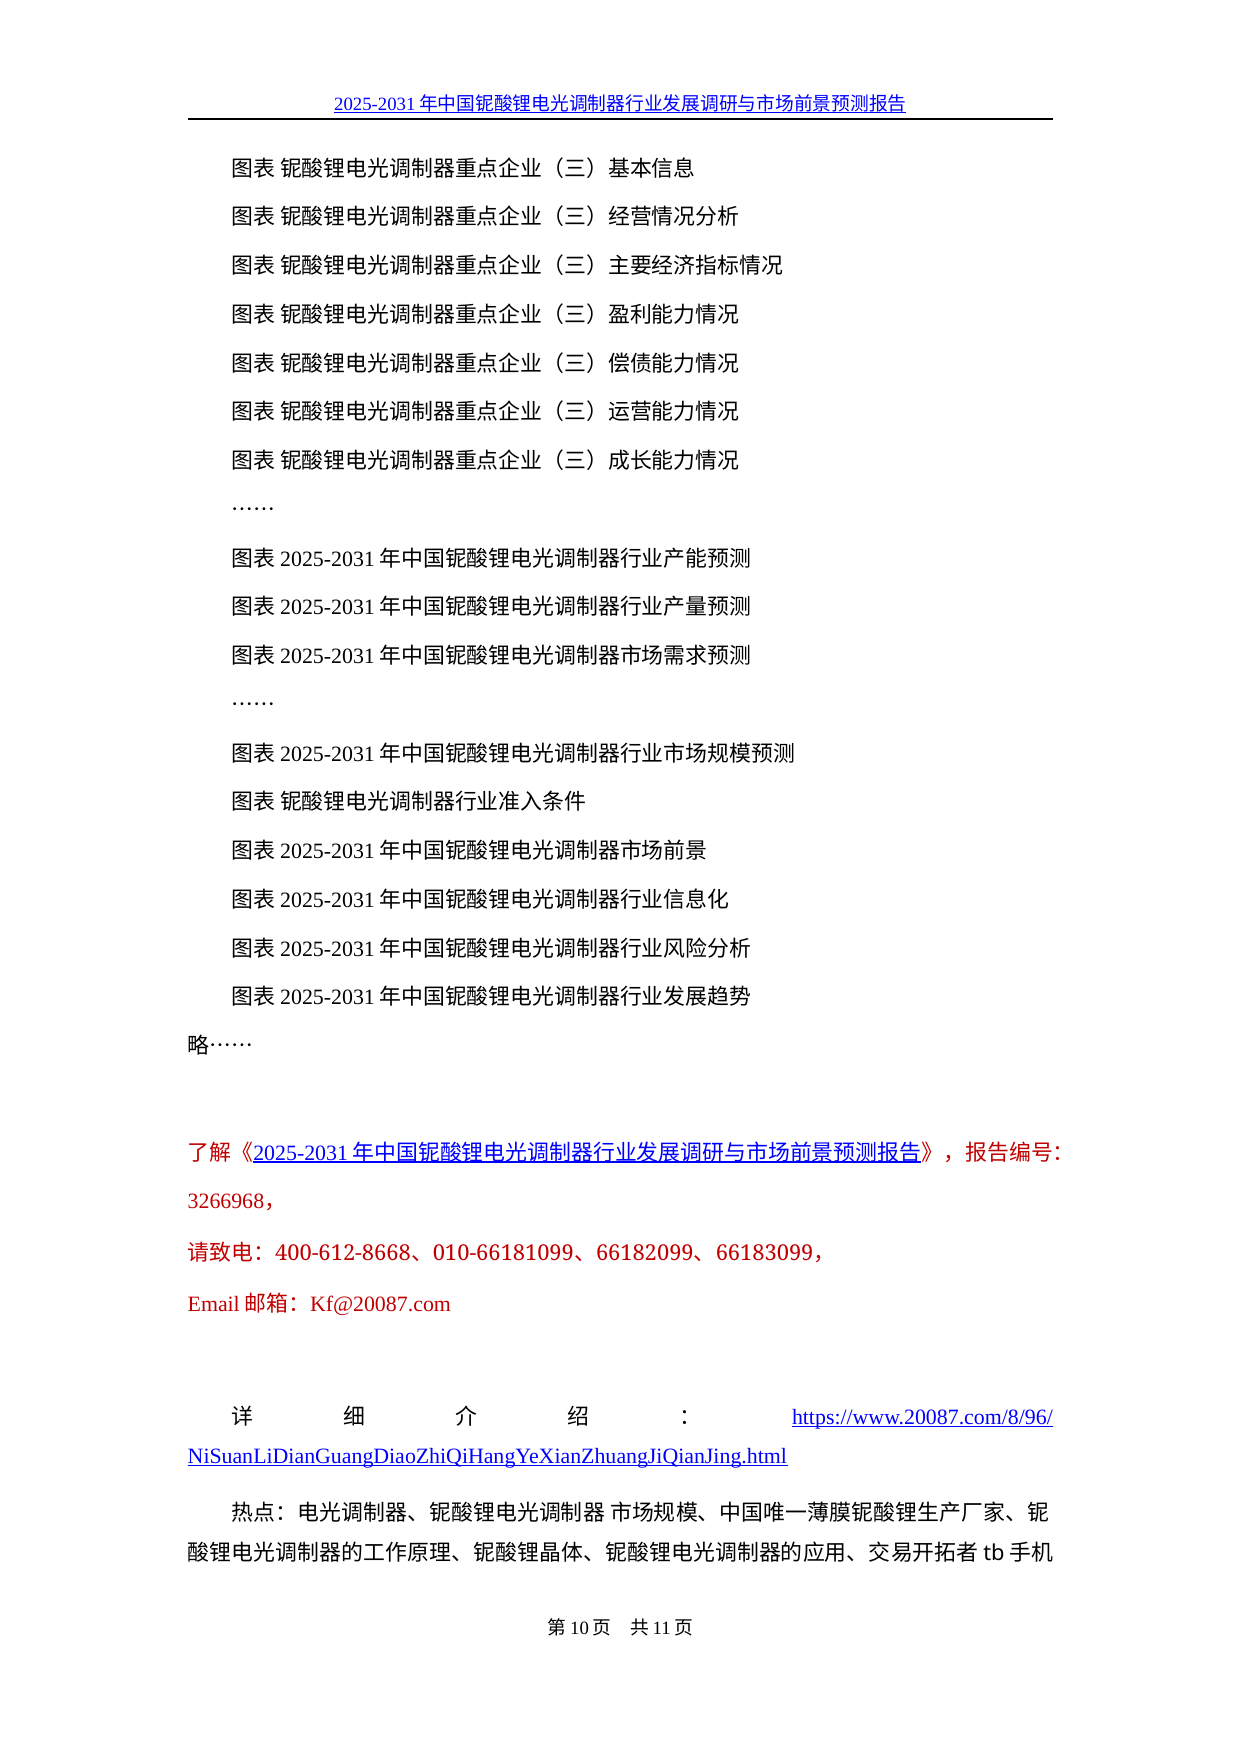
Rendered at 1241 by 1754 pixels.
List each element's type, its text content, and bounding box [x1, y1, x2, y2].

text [187, 150, 1053, 1060]
text 请致电：400-612-8668、010-66181099、66182099、66183099， [187, 1234, 1053, 1267]
text 详细介绍：https://www.20087.com/8/96/NiSuanLiDianGuangDiaoZhiQiHangYeXianZhuangJiQianJing.html [187, 1399, 1053, 1472]
text 了解《2025-2031年中国铌酸锂电光调制器行业发展调研与市场前景预测报告》，报告编号：3266968， [187, 1134, 1053, 1215]
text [187, 1494, 1053, 1568]
text Email邮箱：Kf@20087.com [187, 1286, 1053, 1318]
